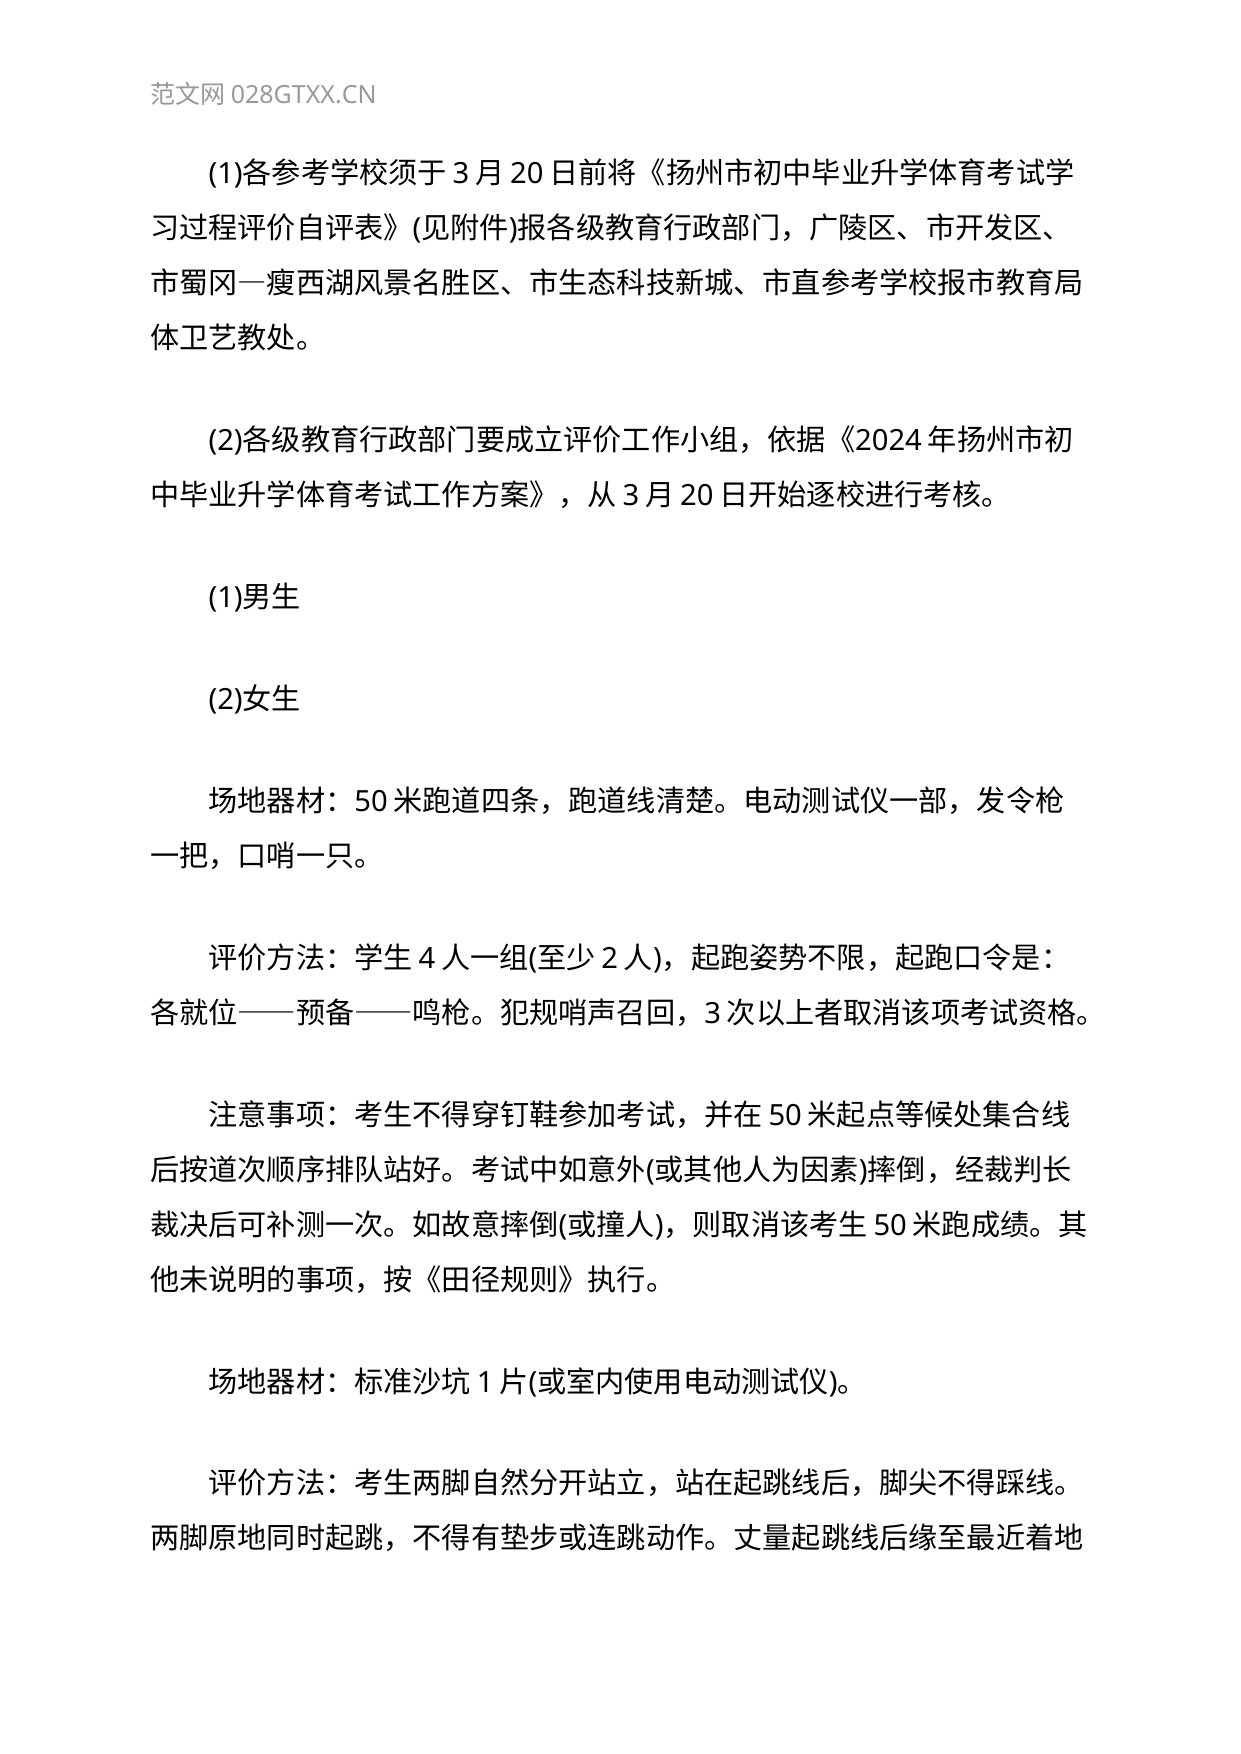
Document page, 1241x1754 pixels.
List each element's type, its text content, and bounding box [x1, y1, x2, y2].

text (2)女生 [150, 676, 1090, 718]
text 注意事项：考生不得穿钉鞋参加考试，并在50米起点等候处集合线后按道次顺序排队站好。考试中如意外(或其他人为因素)摔倒，经裁判长裁决后可补测一次。如故意摔倒(或撞人)，则取消该考生50米跑成绩。其他未说明的事项，按《田径规则》执行。 [150, 1091, 1090, 1299]
text 评价方法：学生4人一组(至少2人)，起跑姿势不限，起跑口令是：各就位——预备——鸣枪。犯规哨声召回，3次以上者取消该项考试资格。 [150, 934, 1090, 1032]
text (1)各参考学校须于3月20日前将《扬州市初中毕业升学体育考试学习过程评价自评表》(见附件)报各级教育行政部门，广陵区、市开发区、市蜀冈—瘦西湖风景名胜区、市生态科技新城、市直参考学校报市教育局体卫艺教处。 [150, 150, 1090, 357]
text (2)各级教育行政部门要成立评价工作小组，依据《2024年扬州市初中毕业升学体育考试工作方案》，从3月20日开始逐校进行考核。 [150, 417, 1090, 514]
text 场地器材：标准沙坑1片(或室内使用电动测试仪)。 [150, 1358, 1090, 1401]
text 场地器材：50米跑道四条，跑道线清楚。电动测试仪一部，发令枪一把，口哨一只。 [150, 778, 1090, 875]
text (1)男生 [150, 574, 1090, 616]
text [150, 1460, 1090, 1557]
